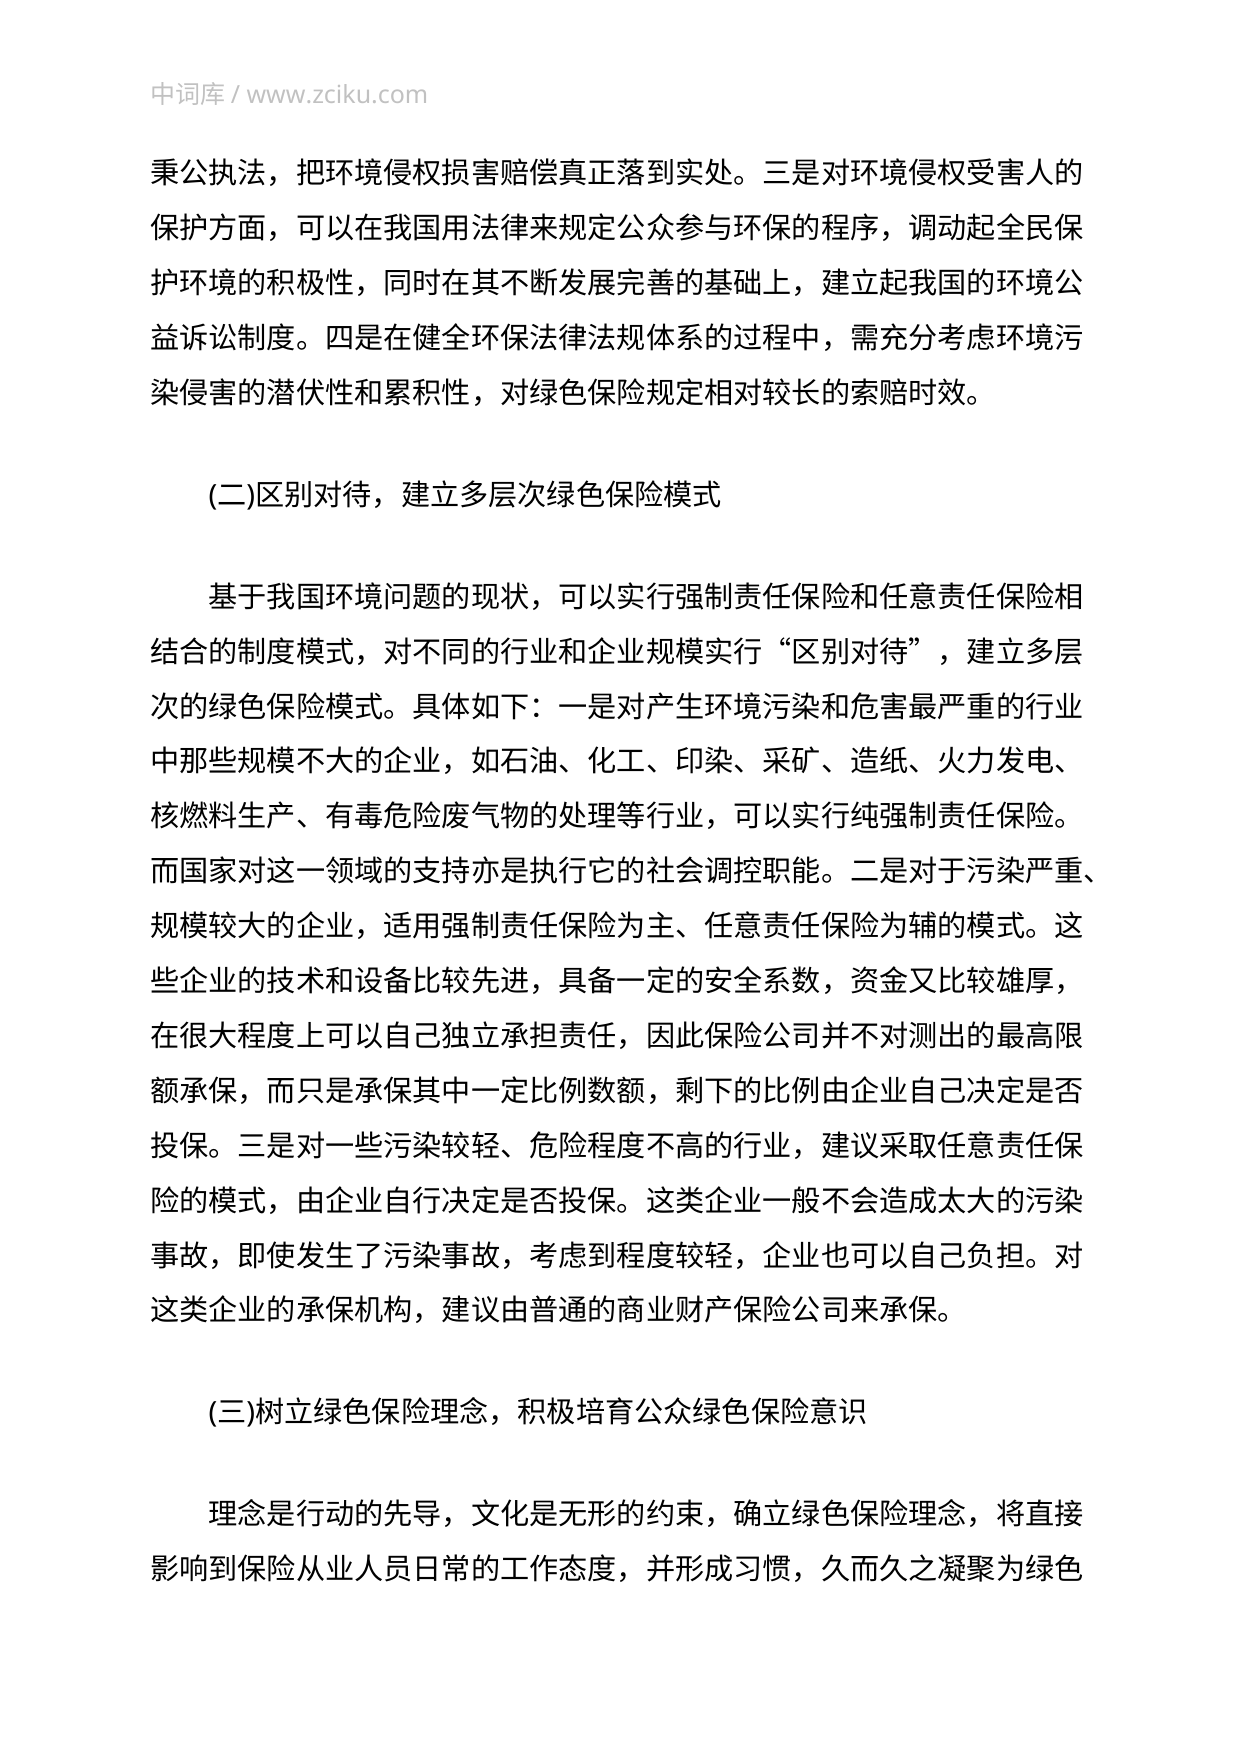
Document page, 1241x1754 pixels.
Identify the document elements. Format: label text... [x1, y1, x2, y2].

text (二)区别对待，建立多层次绿色保险模式 [150, 471, 1090, 514]
text (三)树立绿色保险理念，积极培育公众绿色保险意识 [150, 1389, 1090, 1431]
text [150, 1491, 1090, 1588]
text 基于我国环境问题的现状，可以实行强制责任保险和任意责任保险相结合的制度模式，对不同的行业和企业规模实行“区别对待”，建立多层次的绿色保险模式。具体如下：一是对产生环境污染和危害最严重的行业中那些规模不大的企业，如石油、化工、印染、采矿、造纸、火力发电、核燃料生产、有毒危险废气物的处理等行业，可以实行纯强制责任保险。而国家对这一领域的支持亦是执行它的社会调控职能。二是对于污染严重、规模较大的企业，适用强制责任保险为主、任意责任保险为辅的模式。这些企业的技术和设备比较先进，具备一定的安全系数，资金又比较雄厚，在很大程度上可以自己独立承担责任，因此保险公司并不对测出的最高限额承保，而只是承保其中一定比例数额，剩下的比例由企业自己决定是否投保。三是对一些污染较轻、危险程度不高的行业，建议采取任意责任保险的模式，由企业自行决定是否投保。这类企业一般不会造成太大的污染事故，即使发生了污染事故，考虑到程度较轻，企业也可以自己负担。对这类企业的承保机构，建议由普通的商业财产保险公司来承保。 [150, 573, 1090, 1329]
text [150, 150, 1090, 412]
